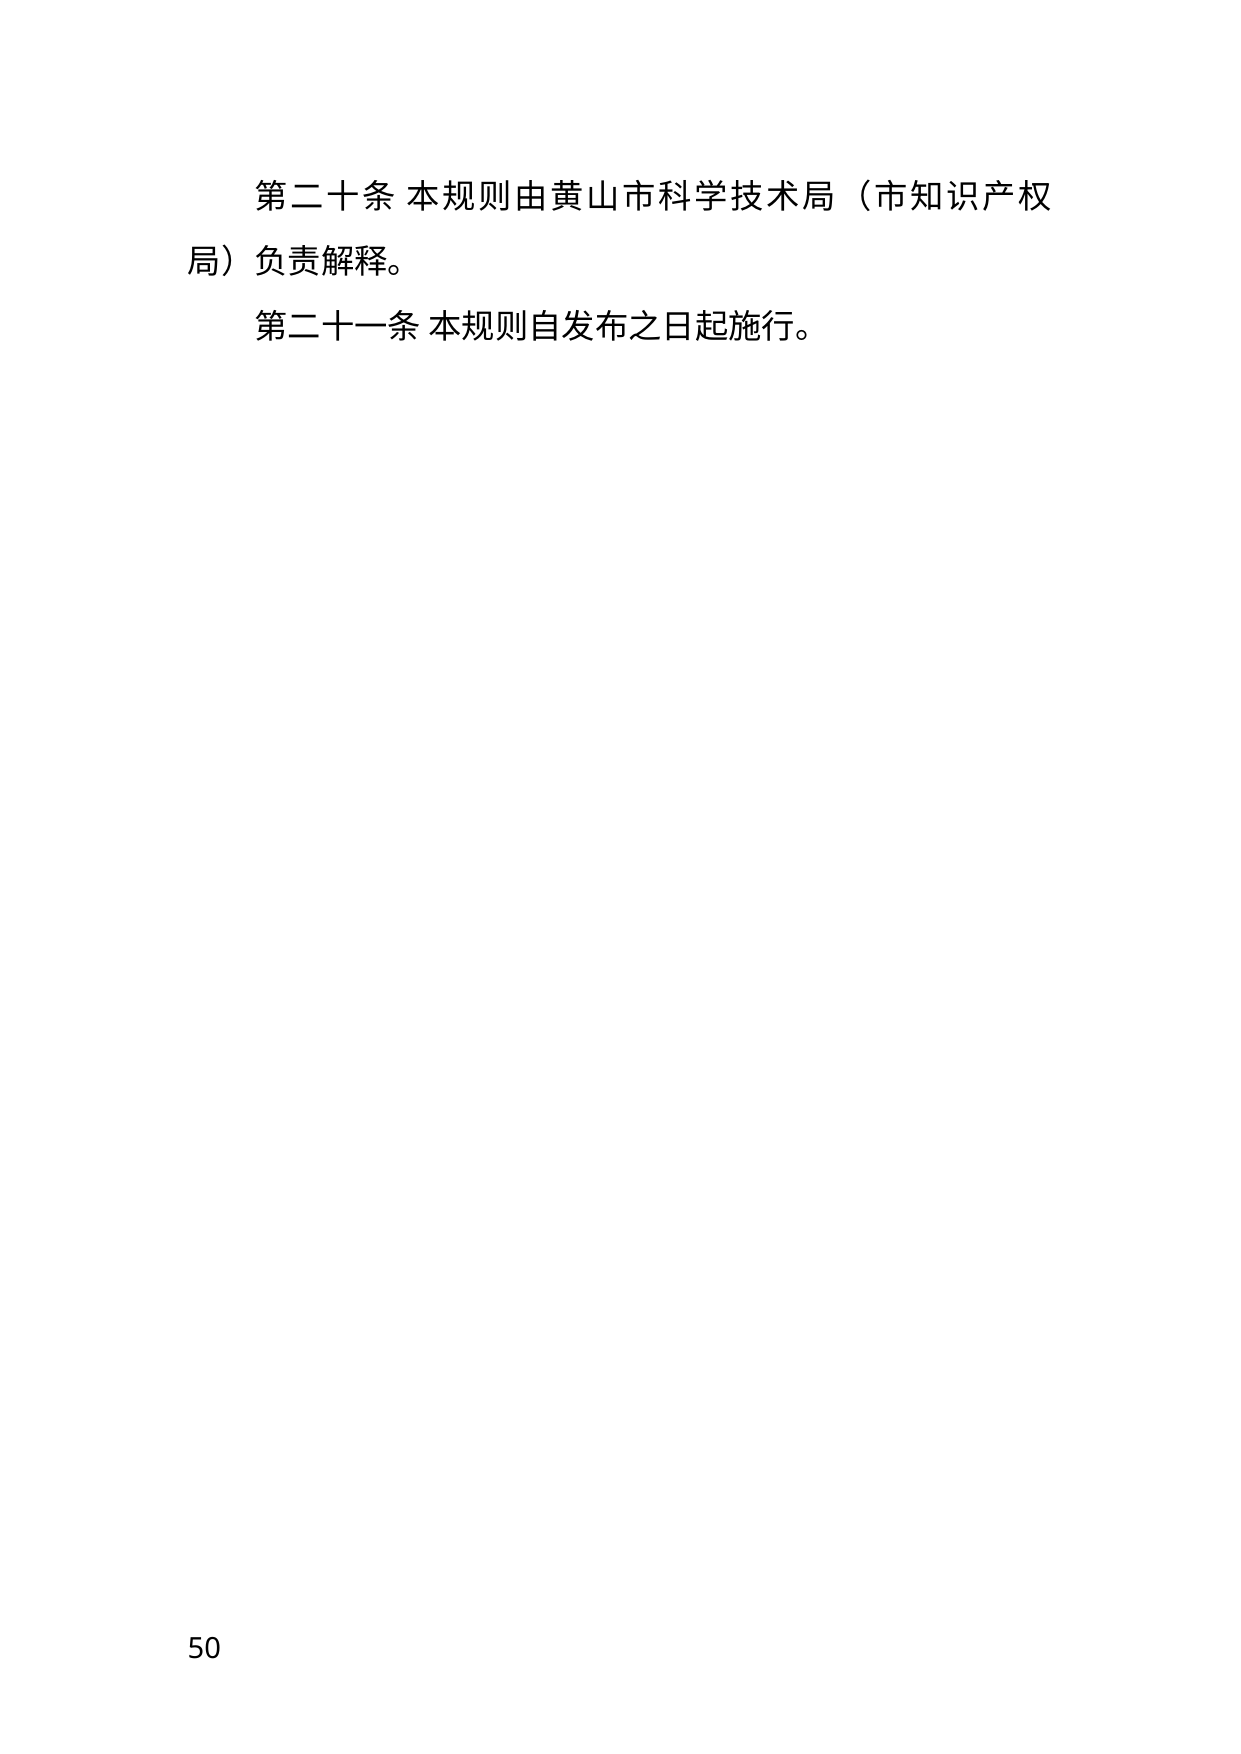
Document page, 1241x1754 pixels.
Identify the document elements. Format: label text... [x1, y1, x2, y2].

text 第二十一条 本规则自发布之日起施行。 [187, 292, 1053, 357]
text 第二十条 本规则由黄山市科学技术局（市知识产权局）负责解释。 [187, 162, 1053, 292]
